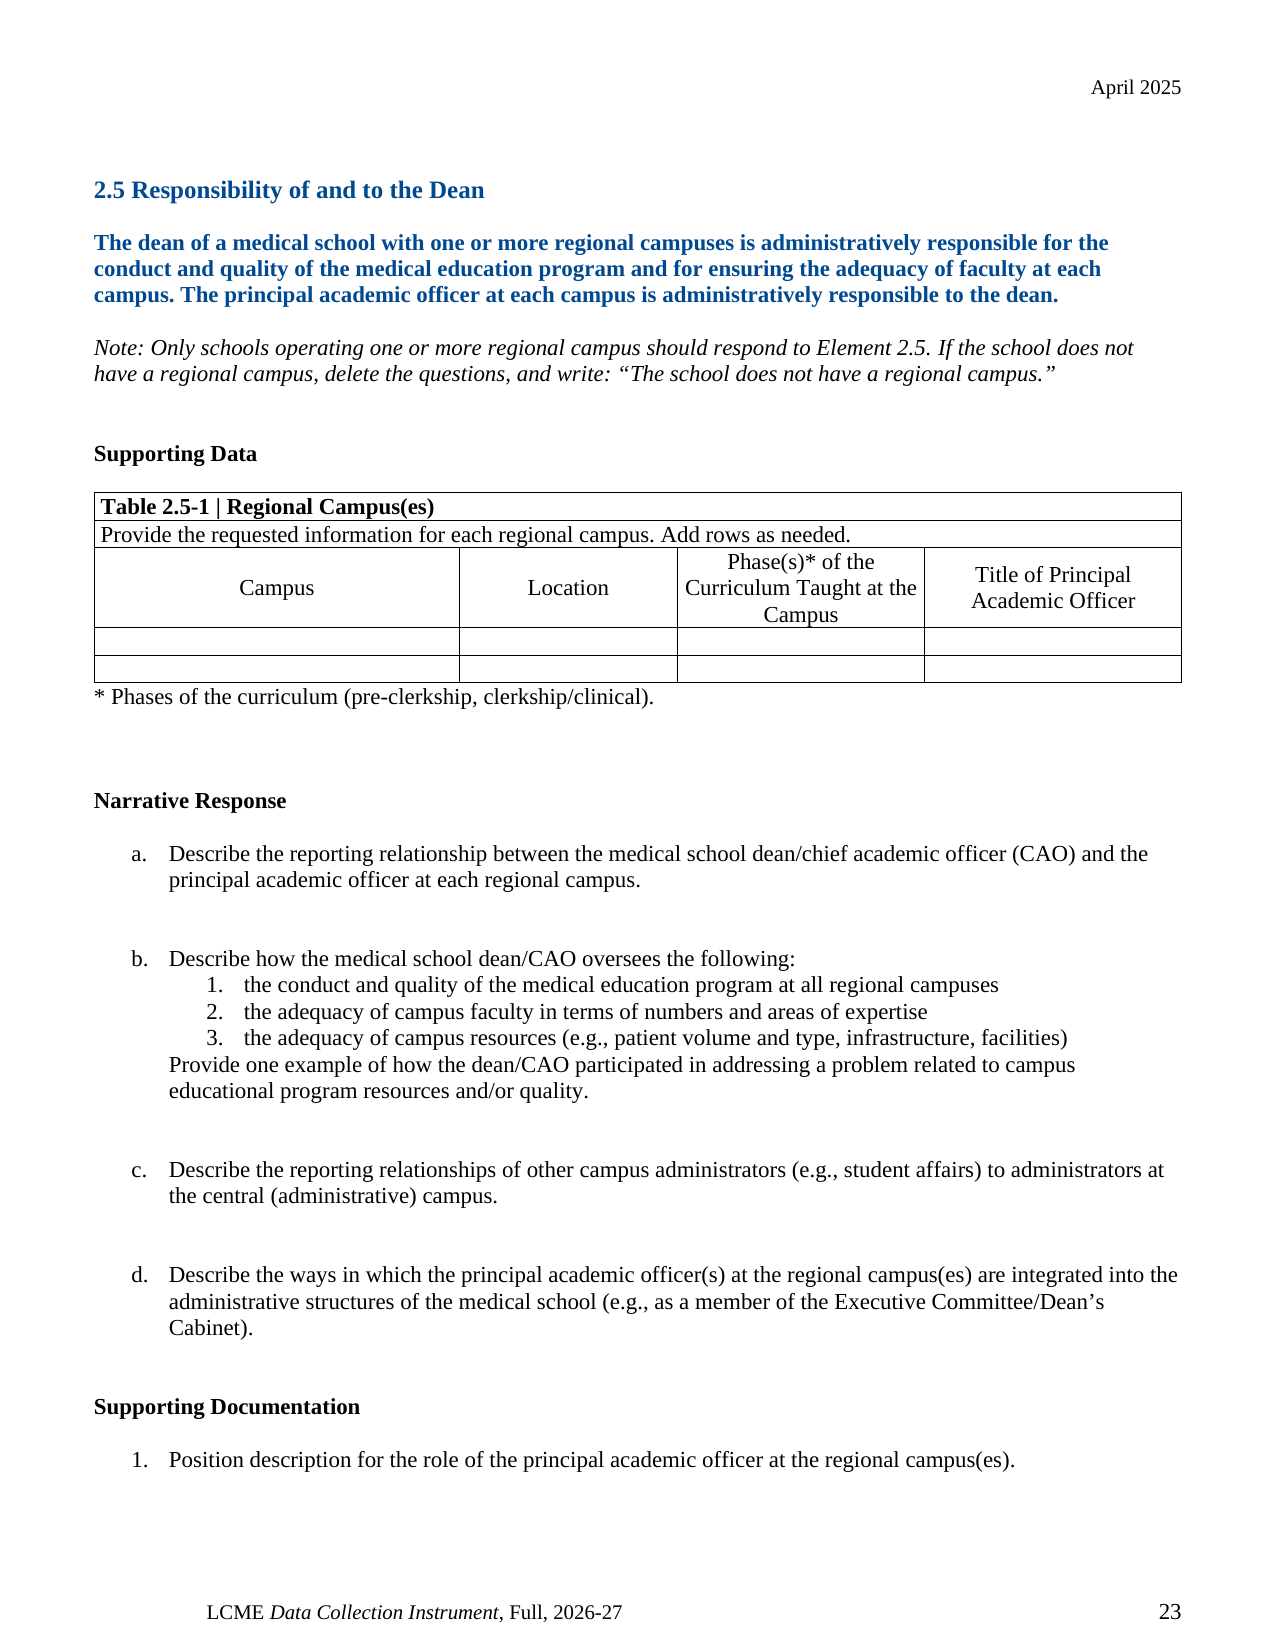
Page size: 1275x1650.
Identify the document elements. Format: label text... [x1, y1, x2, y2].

table_cell [95, 656, 459, 682]
table_cell [95, 628, 459, 654]
table_cell [925, 656, 1181, 682]
subtitle Supporting Data [94, 439, 1181, 466]
table_cell [678, 656, 924, 682]
table_cell Location [460, 548, 677, 627]
text The dean of a medical school with one or more regional campuses is administratively responsible for the conduct and quality of the medical education program and for ensuring the adequacy of faculty at each campus. The principal academic officer at each campus is administratively responsible to the dean. [94, 229, 1181, 308]
table_cell [925, 628, 1181, 654]
table_cell Campus [95, 548, 459, 627]
table_cell Provide the requested information for each regional campus. Add rows as needed. [95, 521, 1181, 547]
text b. Describe how the medical school dean/CAO oversees the following: [131, 945, 1181, 972]
text 3. the adequacy of campus resources (e.g., patient volume and type, infrastructure, facilities) [169, 1024, 1181, 1051]
table_cell [460, 628, 677, 654]
text 2. the adequacy of campus faculty in terms of numbers and areas of expertise [169, 998, 1181, 1024]
text a. Describe the reporting relationship between the medical school dean/chief academic officer (CAO) and the principal academic officer at each regional campus. [131, 840, 1181, 892]
text Note: Only schools operating one or more regional campus should respond to Element 2.5. If the school does not have a regional campus, delete the questions, and write: “The school does not have a regional campus.” [94, 334, 1181, 387]
text 1. Position description for the role of the principal academic officer at the regional campus(es). [131, 1446, 1181, 1472]
table_cell [678, 628, 924, 654]
table_header Table 2.5-1 | Regional Campus(es) [95, 493, 1181, 520]
subtitle Narrative Response [94, 787, 1181, 813]
table_cell Title of Principal Academic Officer [925, 548, 1181, 627]
list * Phases of the curriculum (pre-clerkship, clerkship/clinical). [94, 683, 1181, 709]
table_cell [460, 656, 677, 682]
table_cell Phase(s)* of the Curriculum Taught at the Campus [678, 548, 924, 627]
text d. Describe the ways in which the principal academic officer(s) at the regional campus(es) are integrated into the administrative structures of the medical school (e.g., as a member of the Executive Committee/Dean’s Cabinet). [131, 1261, 1181, 1341]
subtitle Supporting Documentation [94, 1393, 1181, 1419]
text 1. the conduct and quality of the medical education program at all regional campuses [169, 972, 1181, 998]
text c. Describe the reporting relationships of other campus administrators (e.g., student affairs) to administrators at the central (administrative) campus. [131, 1156, 1181, 1209]
text Provide one example of how the dean/CAO participated in addressing a problem related to campus educational program resources and/or quality. [169, 1051, 1181, 1103]
subtitle 2.5 Responsibility of and to the Dean [94, 175, 1181, 204]
